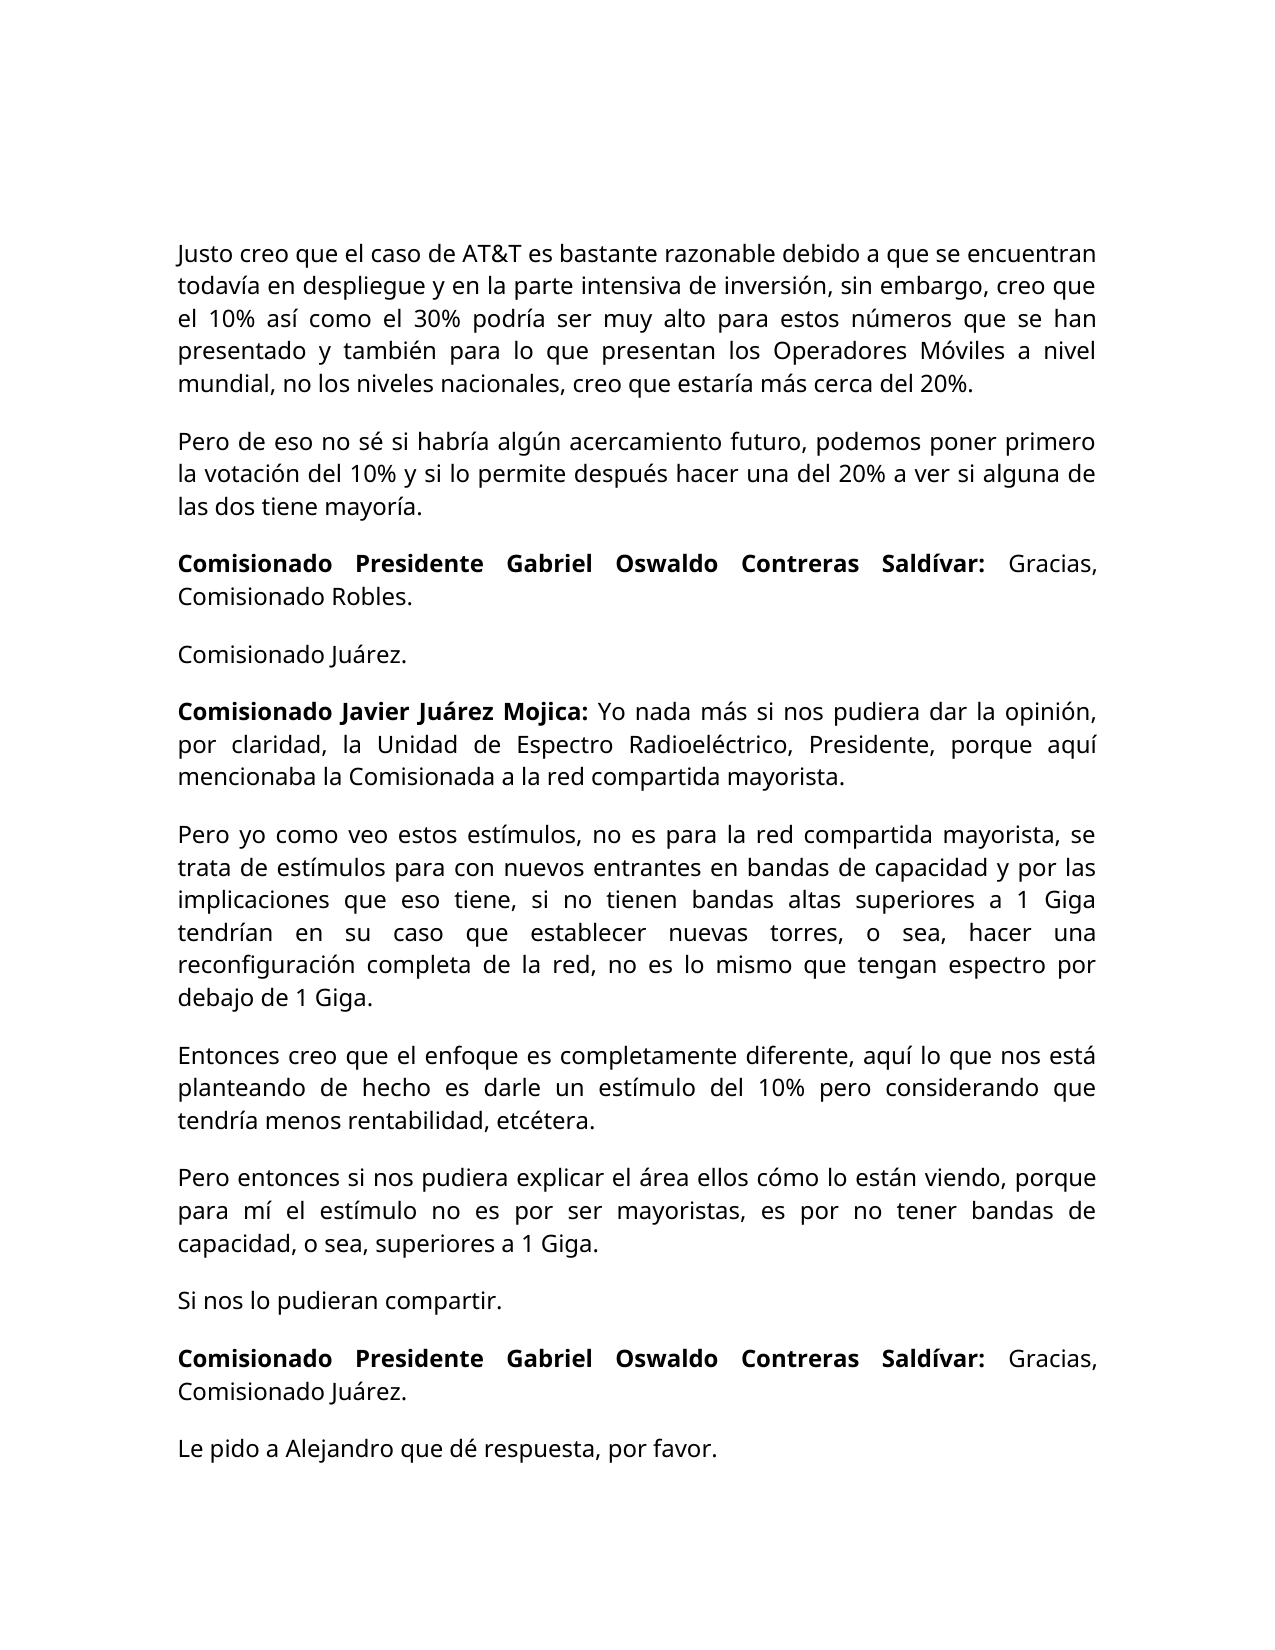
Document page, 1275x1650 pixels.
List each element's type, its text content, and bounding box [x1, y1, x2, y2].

text Comisionado Presidente Gabriel Oswaldo Contreras Saldívar: Gracias, Comisionado Juárez. [177, 1342, 1098, 1407]
text Si nos lo pudieran compartir. [177, 1284, 1098, 1317]
text Le pido a Alejandro que dé respuesta, por favor. [177, 1432, 1098, 1464]
text Pero yo como veo estos estímulos, no es para la red compartida mayorista, se trata de estímulos para con nuevos entrantes en bandas de capacidad y por las implicaciones que eso tiene, si no tienen bandas altas superiores a 1 Giga tendrían en su caso que establecer nuevas torres, o sea, hacer una reconfiguración completa de la red, no es lo mismo que tengan espectro por debajo de 1 Giga. [177, 818, 1098, 1013]
text Comisionado Presidente Gabriel Oswaldo Contreras Saldívar: Gracias, Comisionado Robles. [177, 547, 1098, 612]
text Comisionado Juárez. [177, 637, 1098, 670]
text Comisionado Javier Juárez Mojica: Yo nada más si nos pudiera dar la opinión, por claridad, la Unidad de Espectro Radioeléctrico, Presidente, porque aquí mencionaba la Comisionada a la red compartida mayorista. [177, 695, 1098, 793]
text Justo creo que el caso de AT&T es bastante razonable debido a que se encuentran todavía en despliegue y en la parte intensiva de inversión, sin embargo, creo que el 10% así como el 30% podría ser muy alto para estos números que se han presentado y también para lo que presentan los Operadores Móviles a nivel mundial, no los niveles nacionales, creo que estaría más cerca del 20%. [177, 236, 1098, 399]
text Pero de eso no sé si habría algún acercamiento futuro, podemos poner primero la votación del 10% y si lo permite después hacer una del 20% a ver si alguna de las dos tiene mayoría. [177, 424, 1098, 522]
text Pero entonces si nos pudiera explicar el área ellos cómo lo están viendo, porque para mí el estímulo no es por ser mayoristas, es por no tener bandas de capacidad, o sea, superiores a 1 Giga. [177, 1161, 1098, 1259]
text Entonces creo que el enfoque es completamente diferente, aquí lo que nos está planteando de hecho es darle un estímulo del 10% pero considerando que tendría menos rentabilidad, etcétera. [177, 1038, 1098, 1136]
